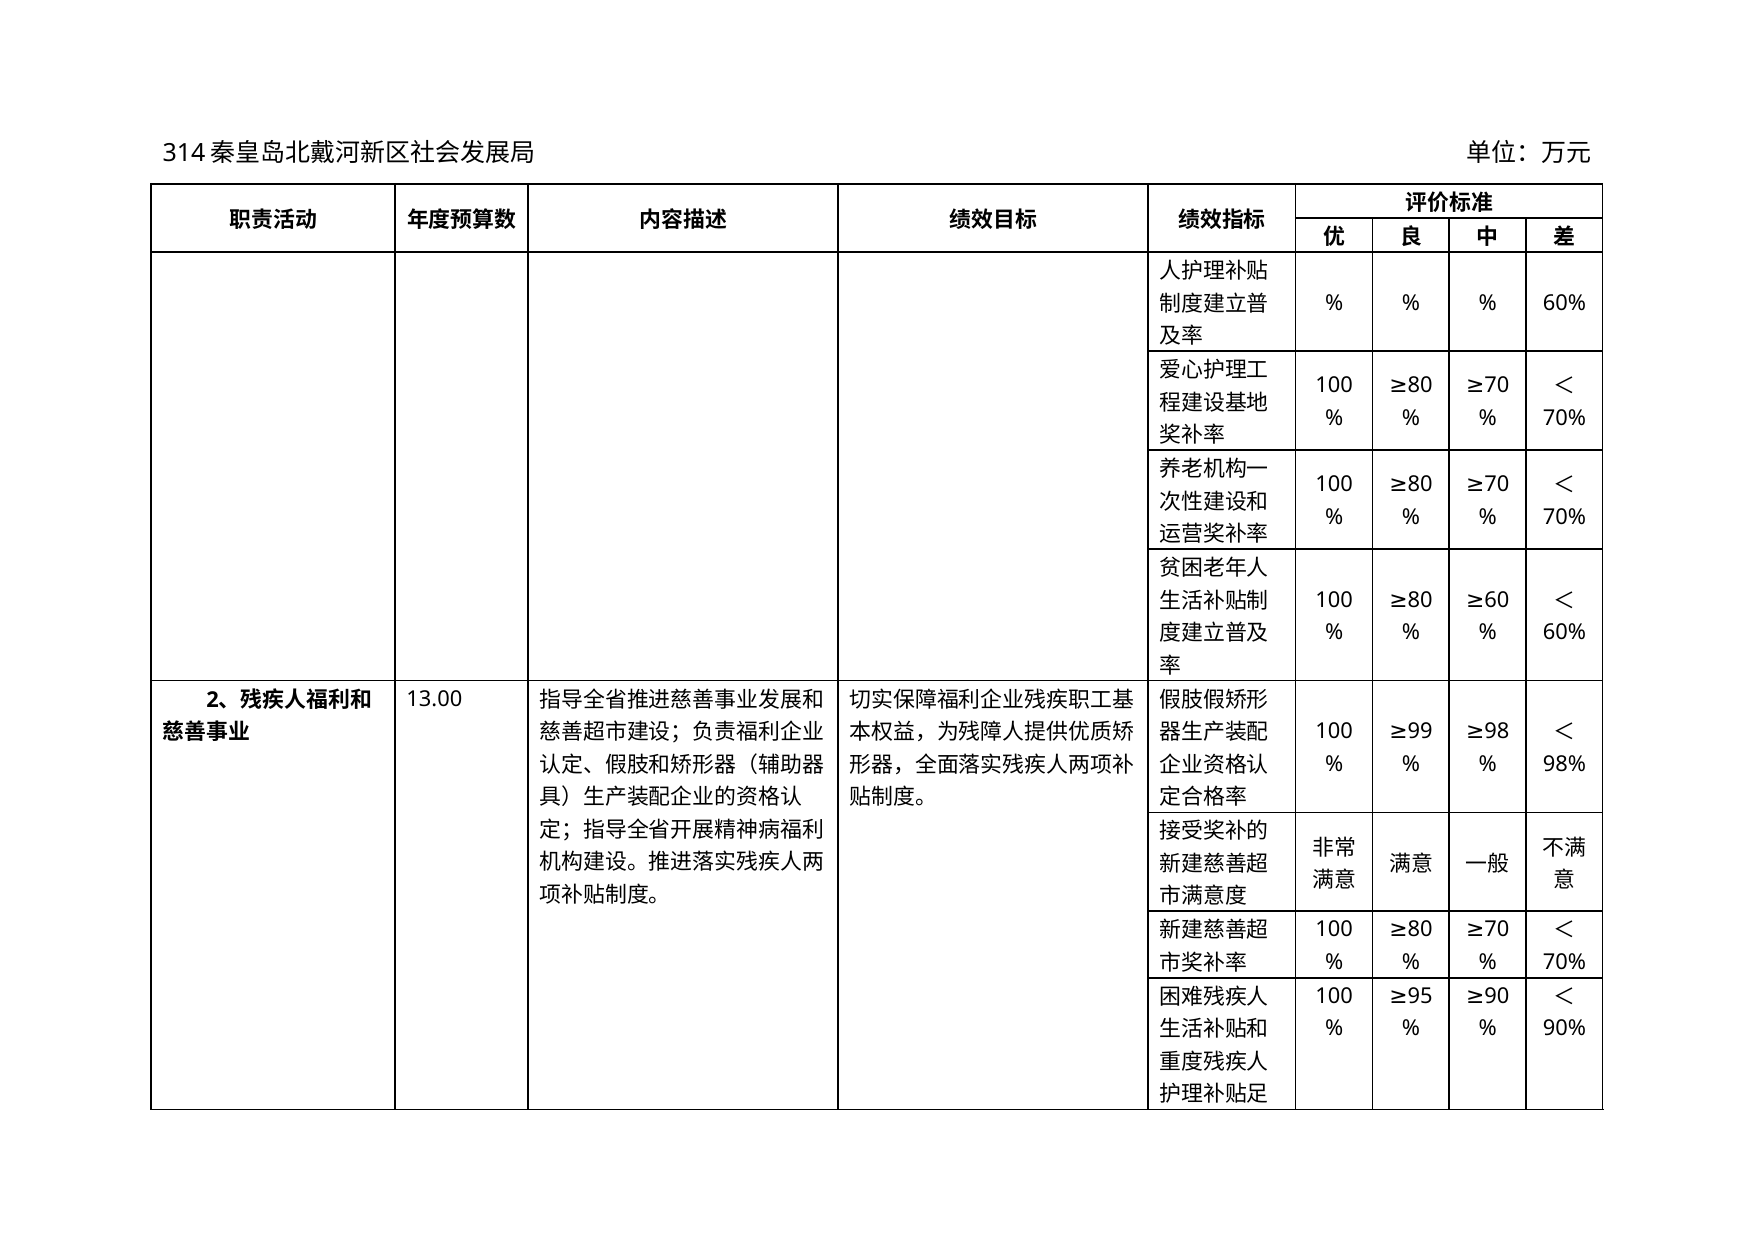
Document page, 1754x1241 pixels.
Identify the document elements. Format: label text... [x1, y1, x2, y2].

table_cell 满意 [1373, 813, 1448, 910]
table_cell 内容描述 [529, 185, 837, 251]
table_cell 绩效目标 [839, 185, 1147, 251]
table_cell ＜70% [1527, 451, 1602, 548]
table_cell 假肢假矫形器生产装配企业资格认定合格率 [1149, 681, 1295, 811]
table_cell ≥60% [1450, 253, 1525, 350]
table_cell ≥80% [1373, 912, 1448, 977]
table_cell ≥95% [1373, 979, 1448, 1108]
table_cell 13.00 [396, 681, 527, 1108]
table_cell 非常满意 [1296, 813, 1372, 910]
table_cell 职责活动 [152, 185, 394, 251]
table_cell ≥80% [1373, 451, 1448, 548]
table_cell ≥98% [1450, 681, 1525, 811]
table_cell 接受奖补的新建慈善超市满意度 [1149, 813, 1295, 910]
table_cell 差 [1527, 219, 1602, 251]
table_cell 绩效指标 [1149, 185, 1295, 251]
table_cell ＜70% [1527, 352, 1602, 449]
table_cell ＜90% [1527, 979, 1602, 1108]
table_cell 不满意 [1527, 813, 1602, 910]
table_cell ≥90% [1450, 979, 1525, 1108]
table_cell ＜70% [1527, 912, 1602, 977]
table_cell ≥70% [1450, 912, 1525, 977]
table_cell 切实保障福利企业残疾职工基本权益，为残障人提供优质矫形器，全面落实残疾人两项补贴制度。 [839, 681, 1147, 1108]
table_cell 中 [1450, 219, 1525, 251]
table_cell 优 [1296, 219, 1372, 251]
table_cell 良 [1373, 219, 1448, 251]
table_cell 一般 [1450, 813, 1525, 910]
table_cell ≥80% [1373, 352, 1448, 449]
table_cell 指导全省推进慈善事业发展和慈善超市建设；负责福利企业认定、假肢和矫形器（辅助器具）生产装配企业的资格认定；指导全省开展精神病福利机构建设。推进落实残疾人两项补贴制度。 [529, 681, 837, 1108]
table_cell ＜98% [1527, 681, 1602, 811]
table_cell 100% [1296, 451, 1372, 548]
table_cell ＜60% [1527, 253, 1602, 350]
table_cell 年度预算数 [396, 185, 527, 251]
table_cell ≥70% [1450, 352, 1525, 449]
table_cell 100% [1296, 681, 1372, 811]
table_cell 100% [1296, 550, 1372, 680]
table_cell 重度失能老人护理补贴制度建立普及率 [1149, 253, 1295, 350]
table_cell 贫困老年人生活补贴制度建立普及率 [1149, 550, 1295, 680]
table_cell ＜60% [1527, 550, 1602, 680]
table_header 314秦皇岛北戴河新区社会发展局 [152, 118, 1295, 183]
table_cell 评价标准 [1296, 185, 1602, 217]
table_cell 100% [1296, 979, 1372, 1108]
table_cell 100% [1296, 253, 1372, 350]
table_cell ≥80% [1373, 253, 1448, 350]
table_cell 2、残疾人福利和慈善事业 [152, 681, 394, 1108]
table_cell ≥60% [1450, 550, 1525, 680]
table_cell 100% [1296, 912, 1372, 977]
table_cell 困难残疾人生活补贴和重度残疾人护理补贴足额兑现率 [1149, 979, 1295, 1108]
table_cell 爱心护理工程建设基地奖补率 [1149, 352, 1295, 449]
table_cell 100% [1296, 352, 1372, 449]
table_cell ≥99% [1373, 681, 1448, 811]
table_cell ≥80% [1373, 550, 1448, 680]
table_cell 养老机构一次性建设和运营奖补率 [1149, 451, 1295, 548]
table_header 单位：万元 [1296, 118, 1602, 183]
table_cell ≥70% [1450, 451, 1525, 548]
table_cell 新建慈善超市奖补率 [1149, 912, 1295, 977]
